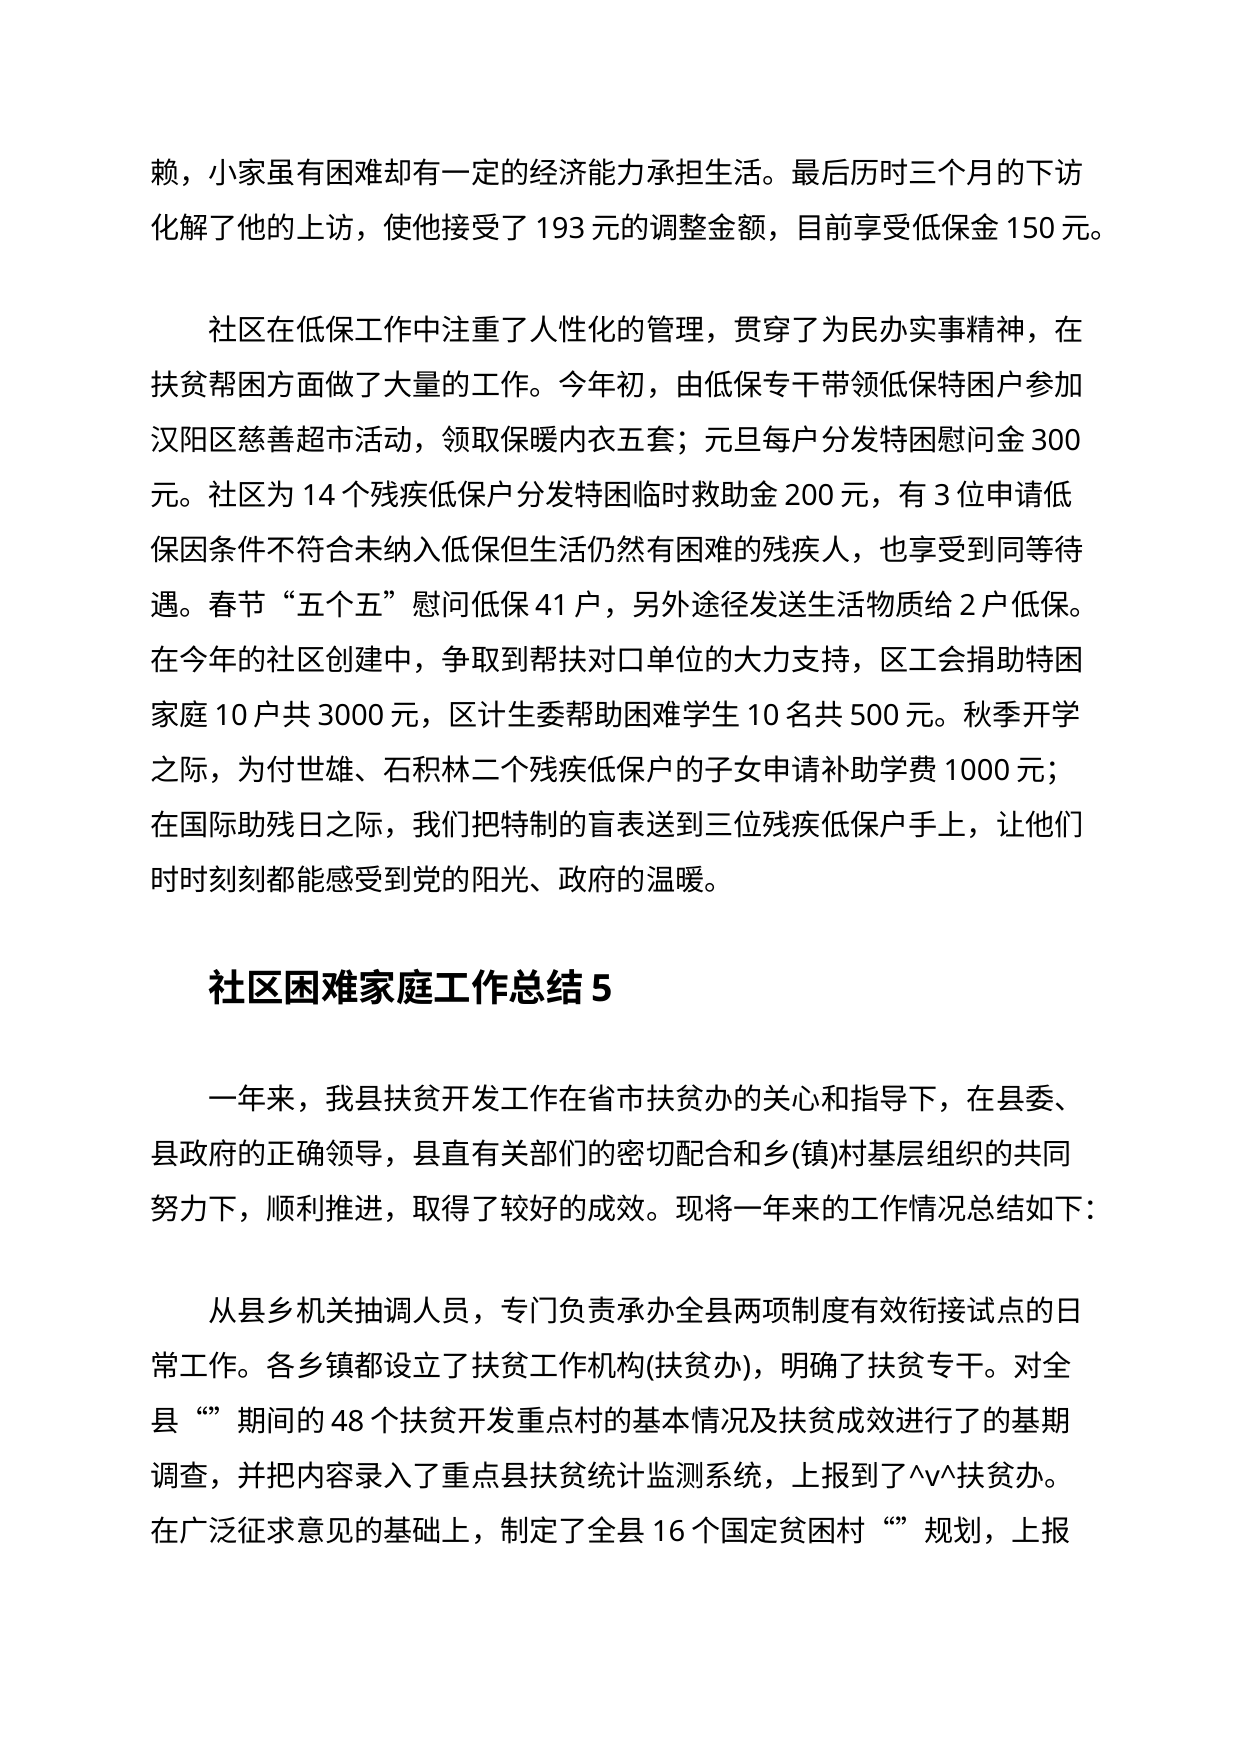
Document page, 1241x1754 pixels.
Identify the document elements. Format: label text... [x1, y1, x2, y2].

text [150, 1287, 1090, 1550]
text 社区在低保工作中注重了人性化的管理，贯穿了为民办实事精神，在扶贫帮困方面做了大量的工作。今年初，由低保专干带领低保特困户参加汉阳区慈善超市活动，领取保暖内衣五套；元旦每户分发特困慰问金300元。社区为14个残疾低保户分发特困临时救助金200元，有3位申请低保因条件不符合未纳入低保但生活仍然有困难的残疾人，也享受到同等待遇。春节“五个五”慰问低保41户，另外途径发送生活物质给2户低保。在今年的社区创建中，争取到帮扶对口单位的大力支持，区工会捐助特困家庭10户共3000元，区计生委帮助困难学生10名共500元。秋季开学之际，为付世雄、石积林二个残疾低保户的子女申请补助学费1000元；在国际助残日之际，我们把特制的盲表送到三位残疾低保户手上，让他们时时刻刻都能感受到党的阳光、政府的温暖。 [150, 307, 1090, 899]
text 社区困难家庭工作总结5 [150, 958, 1090, 1013]
text 一年来，我县扶贫开发工作在省市扶贫办的关心和指导下，在县委、县政府的正确领导，县直有关部们的密切配合和乡(镇)村基层组织的共同努力下，顺利推进，取得了较好的成效。现将一年来的工作情况总结如下： [150, 1076, 1090, 1228]
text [150, 150, 1090, 247]
